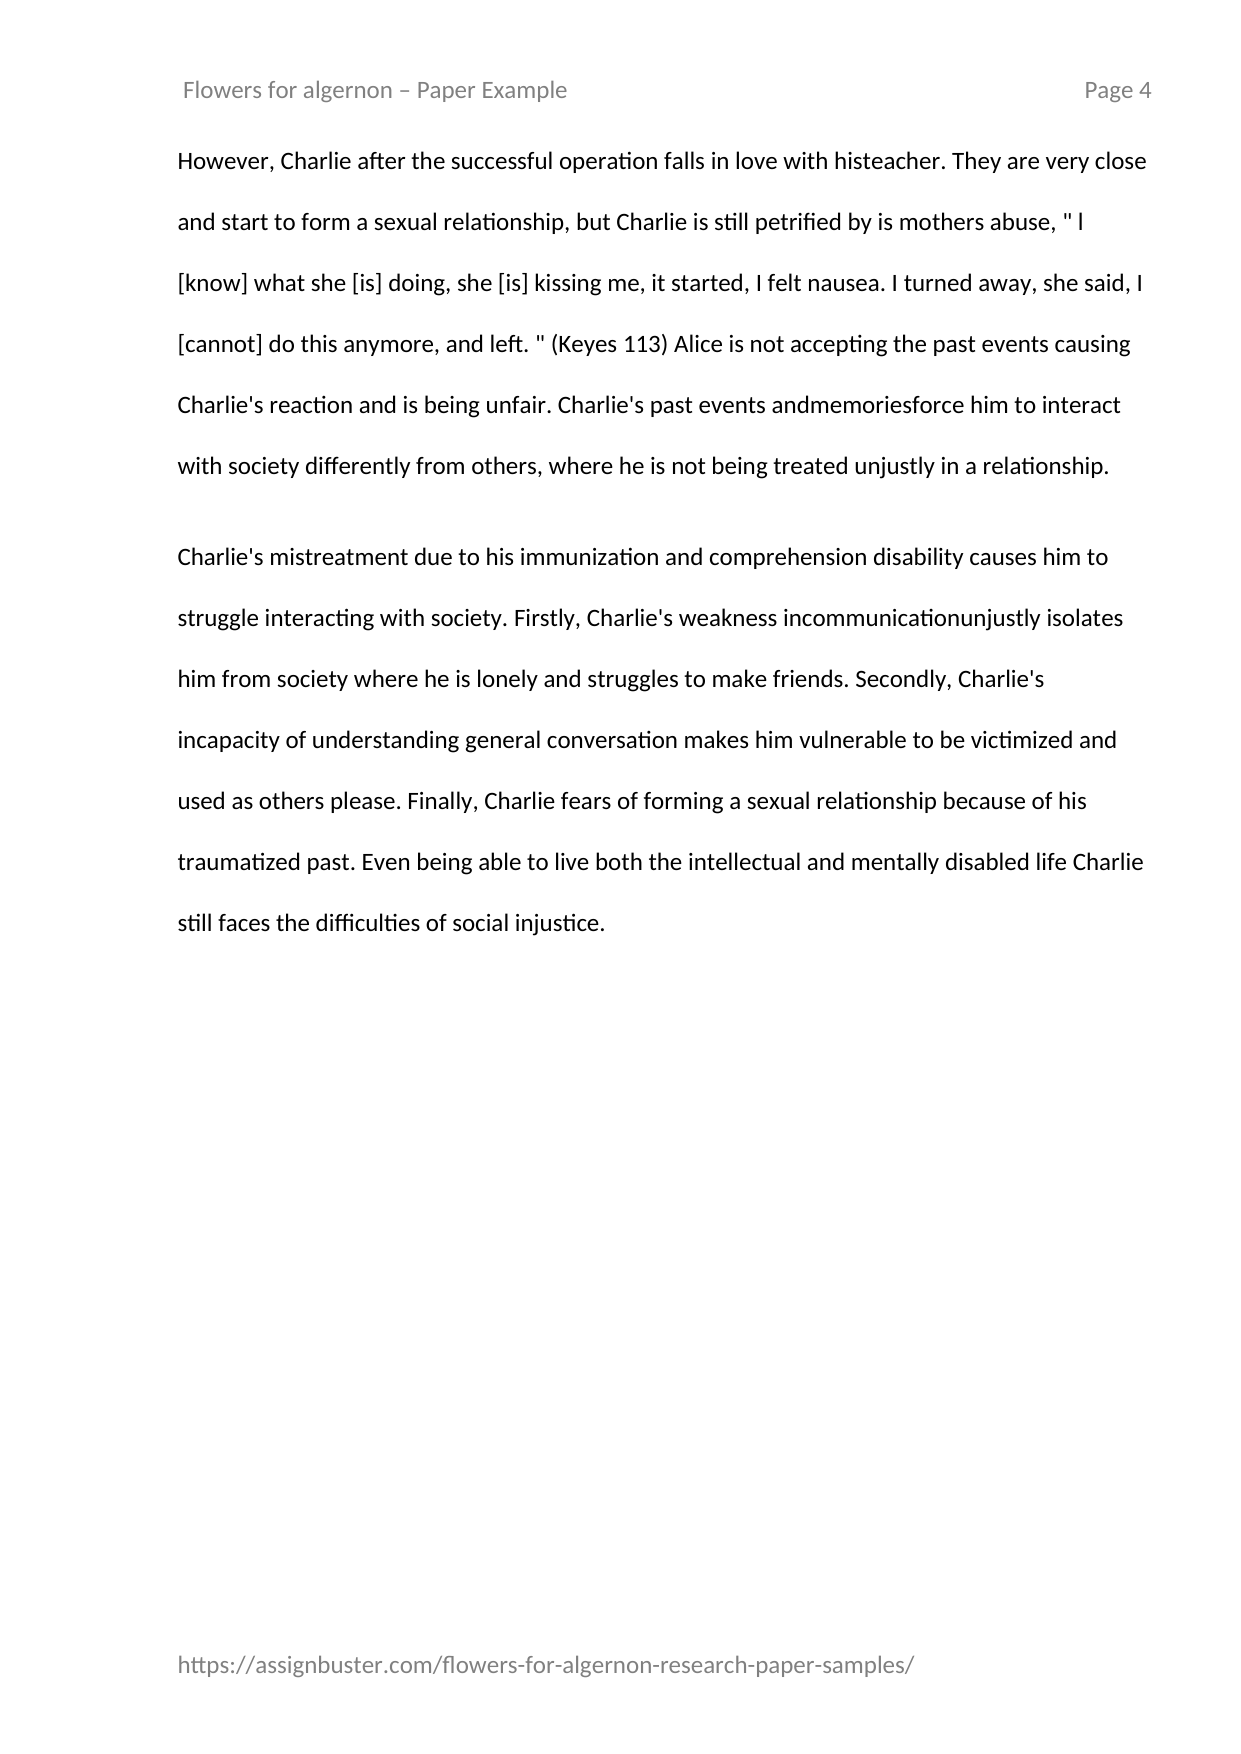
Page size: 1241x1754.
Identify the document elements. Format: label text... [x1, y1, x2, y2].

text Charlie's mistreatment due to his immunization and comprehension disability causes him to struggle interacting with society. Firstly, Charlie's weakness incommunicationunjustly isolates him from society where he is lonely and struggles to make friends. Secondly, Charlie's incapacity of understanding general conversation makes him vulnerable to be victimized and used as others please. Finally, Charlie fears of forming a sexual relationship because of his traumatized past. Even being able to live both the intellectual and mentally disabled life Charlie still faces the difficulties of social injustice. [177, 541, 1152, 937]
text However, Charlie after the successful operation falls in love with histeacher. They are very close and start to form a sexual relationship, but Charlie is still petrified by is mothers abuse, " l [know] what she [is] doing, she [is] kissing me, it started, I felt nausea. I turned away, she said, I [cannot] do this anymore, and left. " (Keyes 113) Alice is not accepting the past events causing Charlie's reaction and is being unfair. Charlie's past events andmemoriesforce him to interact with society differently from others, where he is not being treated unjustly in a relationship. [177, 145, 1152, 481]
